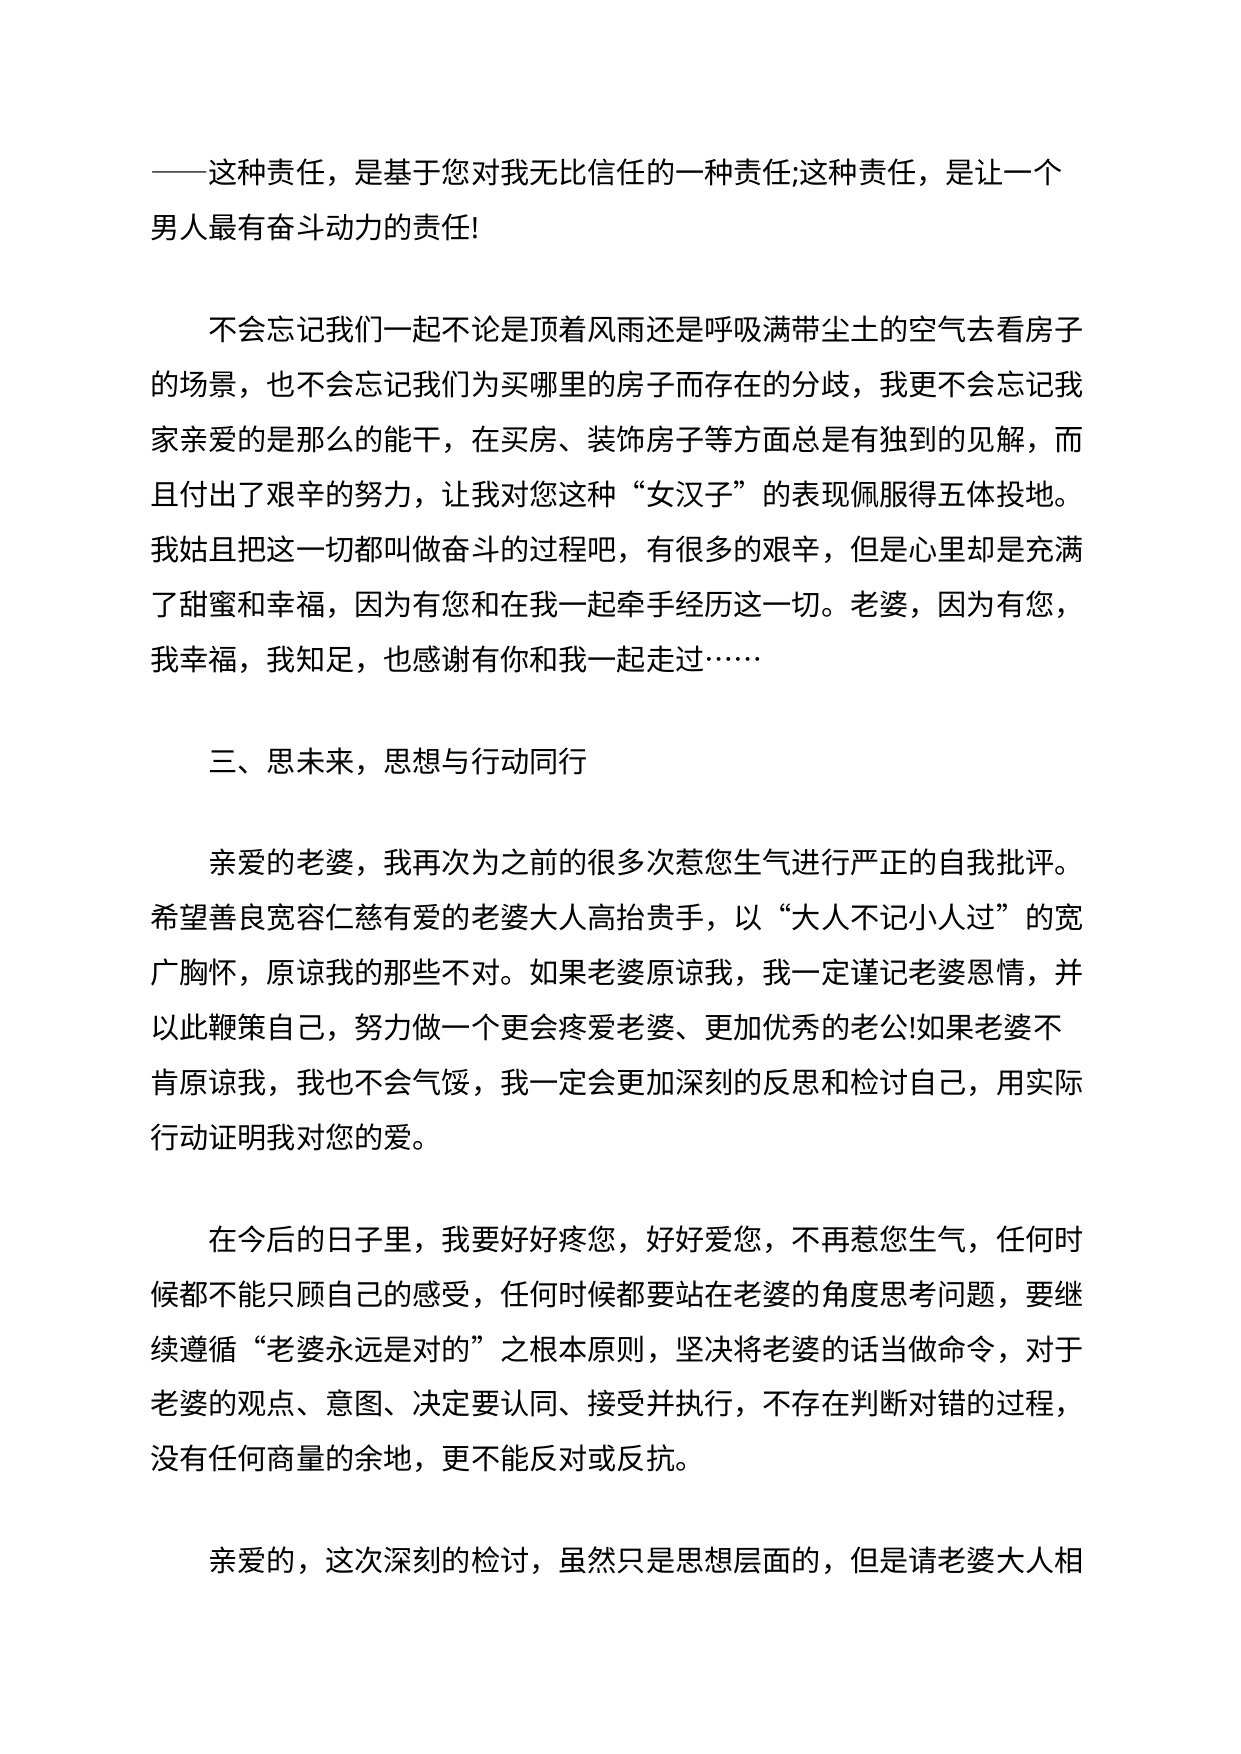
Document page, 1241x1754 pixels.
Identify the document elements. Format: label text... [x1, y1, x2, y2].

text 在今后的日子里，我要好好疼您，好好爱您，不再惹您生气，任何时候都不能只顾自己的感受，任何时候都要站在老婆的角度思考问题，要继续遵循“老婆永远是对的”之根本原则，坚决将老婆的话当做命令，对于老婆的观点、意图、决定要认同、接受并执行，不存在判断对错的过程，没有任何商量的余地，更不能反对或反抗。 [150, 1216, 1090, 1478]
text 亲爱的老婆，我再次为之前的很多次惹您生气进行严正的自我批评。希望善良宽容仁慈有爱的老婆大人高抬贵手，以“大人不记小人过”的宽广胸怀，原谅我的那些不对。如果老婆原谅我，我一定谨记老婆恩情，并以此鞭策自己，努力做一个更会疼爱老婆、更加优秀的老公!如果老婆不肯原谅我，我也不会气馁，我一定会更加深刻的反思和检讨自己，用实际行动证明我对您的爱。 [150, 840, 1090, 1157]
text 不会忘记我们一起不论是顶着风雨还是呼吸满带尘土的空气去看房子的场景，也不会忘记我们为买哪里的房子而存在的分歧，我更不会忘记我家亲爱的是那么的能干，在买房、装饰房子等方面总是有独到的见解，而且付出了艰辛的努力，让我对您这种“女汉子”的表现佩服得五体投地。我姑且把这一切都叫做奋斗的过程吧，有很多的艰辛，但是心里却是充满了甜蜜和幸福，因为有您和在我一起牵手经历这一切。老婆，因为有您，我幸福，我知足，也感谢有你和我一起走过…… [150, 307, 1090, 679]
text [150, 1538, 1090, 1580]
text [150, 150, 1090, 247]
text 三、思未来，思想与行动同行 [150, 738, 1090, 780]
